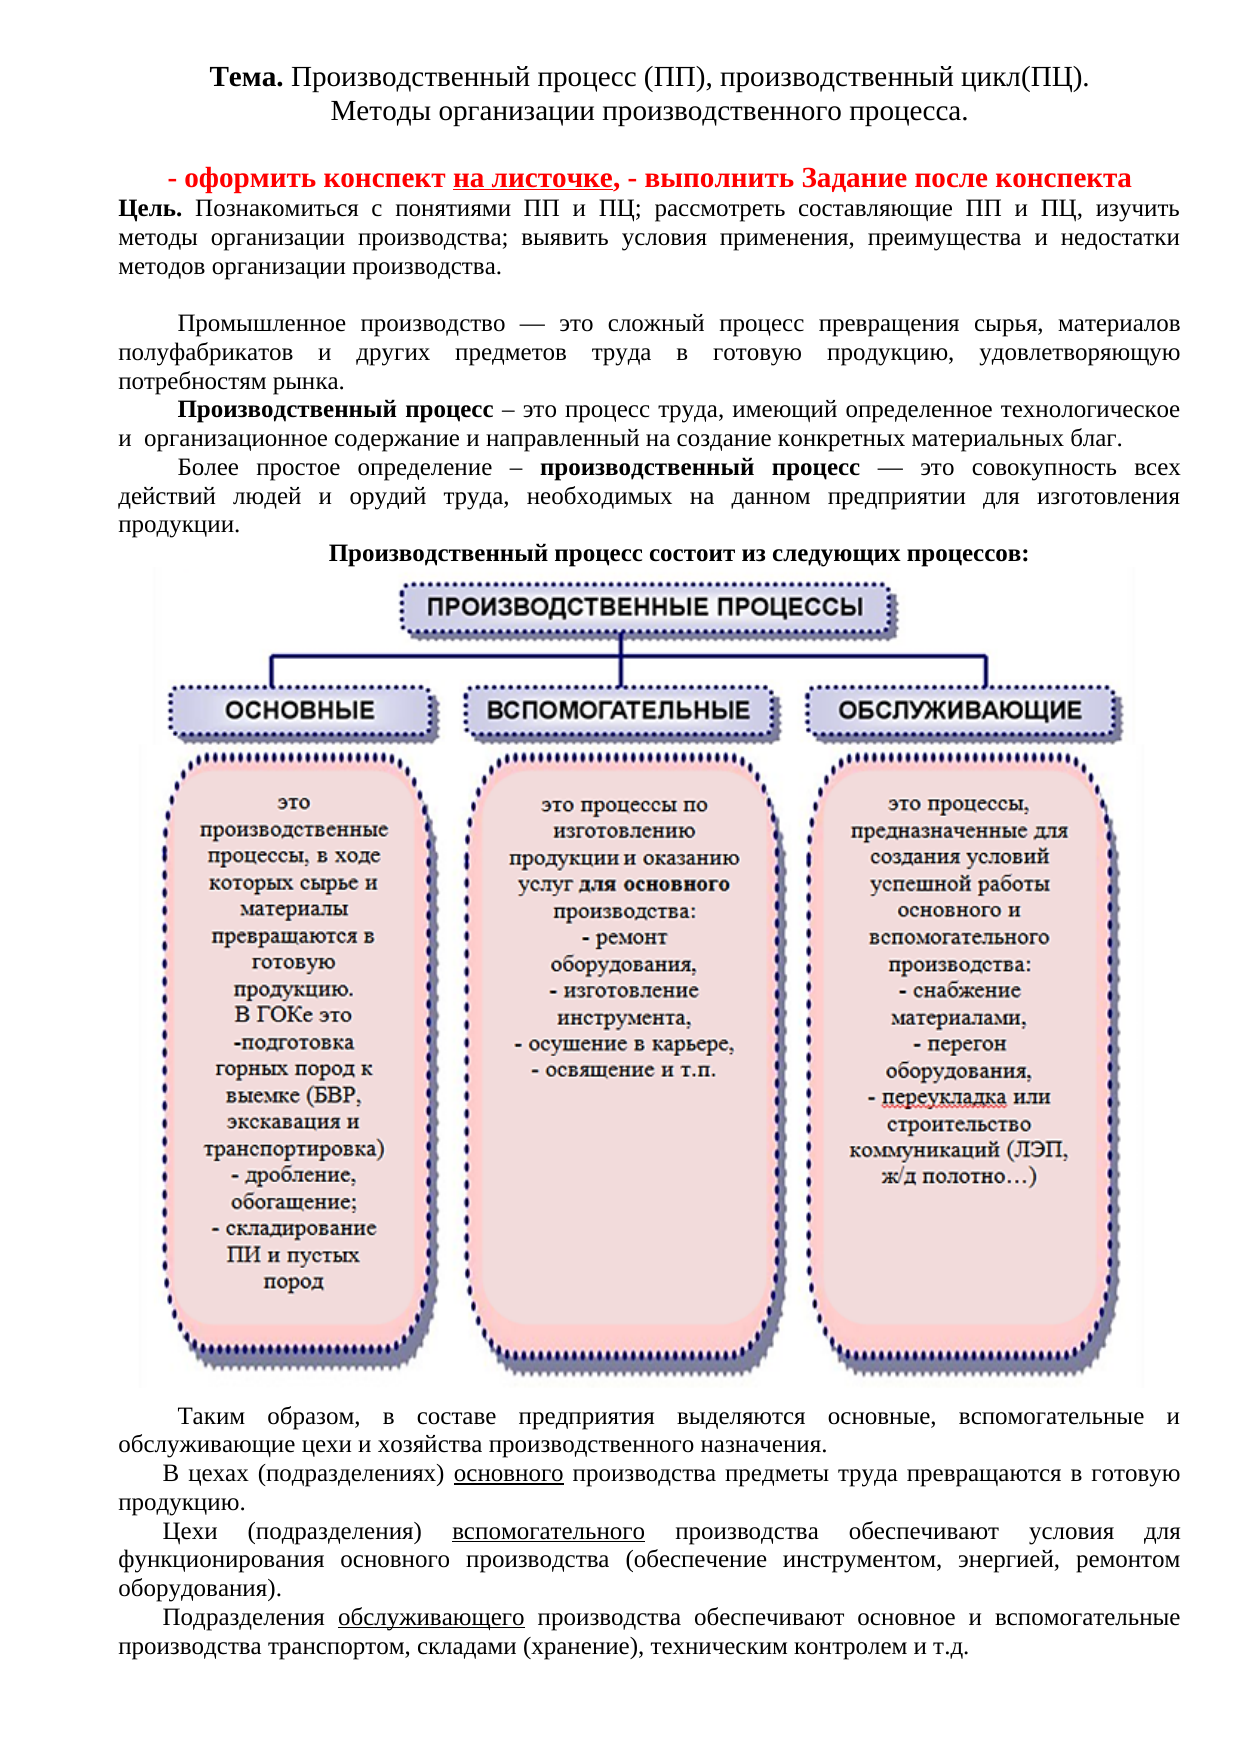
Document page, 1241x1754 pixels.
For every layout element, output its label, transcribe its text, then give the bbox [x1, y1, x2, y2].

text - оформить конспект на листочке, - выполнить Задание после конспекта [118, 160, 1181, 193]
text Тема. Производственный процесс (ПП), производственный цикл(ПЦ). [118, 59, 1181, 93]
text Более простое определение – производственный процесс — это совокупность всех действий людей и орудий труда, необходимых на данном предприятии для изготовления продукции. [118, 452, 1181, 538]
text Таким образом, в составе предприятия выделяются основные, вспомогательные и обслуживающие цехи и хозяйства производственного назначения. [118, 567, 1181, 1458]
text Цехи (подразделения) вспомогательного производства обеспечивают условия для функционирования основного производства (обеспечение инструментом, энергией, ремонтом оборудования). [118, 1516, 1181, 1602]
text В цехах (подразделениях) основного производства предметы труда превращаются в готовую продукцию. [118, 1458, 1181, 1516]
text Цель. Познакомиться с понятиями ПП и ПЦ; рассмотреть составляющие ПП и ПЦ, изучить методы организации производства; выявить условия применения, преимущества и недостатки методов организации производства. [118, 193, 1181, 279]
text Подразделения обслуживающего производства обеспечивают основное и вспомогательные производства транспортом, складами (хранение), техническим контролем и т.д. [118, 1602, 1181, 1659]
text Производственный процесс состоит из следующих процессов: [118, 538, 1181, 567]
text Производственный процесс – это процесс труда, имеющий определенное технологическое и организационное содержание и направленный на создание конкретных материальных благ. [118, 394, 1181, 452]
text Промышленное производство — это сложный процесс превращения сырья, материалов полуфабрикатов и других предметов труда в готовую продукцию, удовлетворяющую потребностям рынка. [118, 308, 1181, 394]
text Методы организации производственного процесса. [118, 93, 1181, 126]
